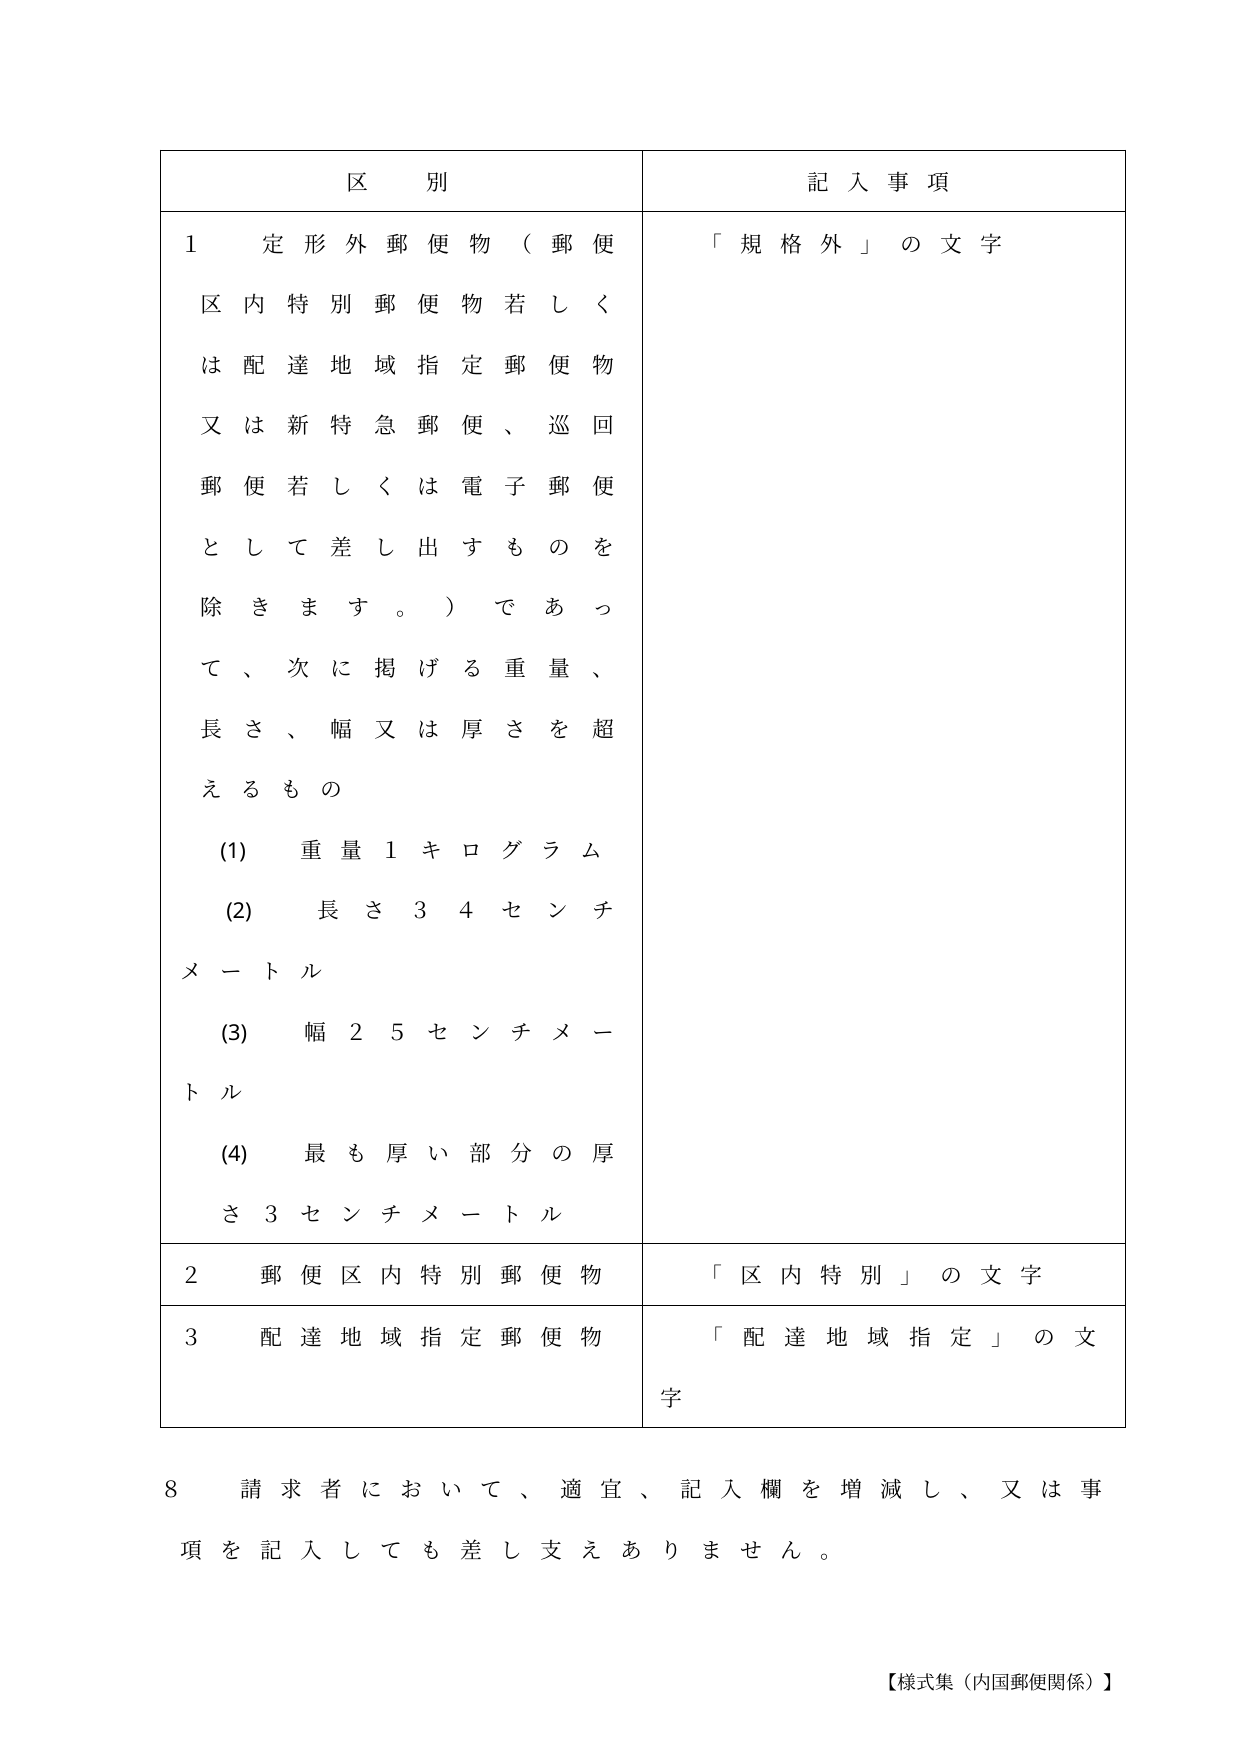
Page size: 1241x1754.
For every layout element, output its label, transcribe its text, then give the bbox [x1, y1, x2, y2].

table_cell １ 定形外郵便物（郵便区内特別郵便物若しくは配達地域指定郵便物又は新特急郵便、巡回郵便若しくは電子郵便として差し出すものを除きます。）であって、次に掲げる重量、長さ、幅又は厚さを超えるもの (1) 重量１キログラム (2) 長さ３４センチメートル (3) 幅２５センチメートル (4) 最も厚い部分の厚さ３センチメートル [161, 212, 642, 1243]
table_header 区 別 [161, 151, 642, 211]
table_cell ３ 配達地域指定郵便物 [161, 1306, 642, 1427]
table_cell 「規格外」の文字 [643, 212, 1125, 1243]
table_cell 「配達地域指定」の文字 [643, 1306, 1125, 1427]
table_cell ２ 郵便区内特別郵便物 [161, 1244, 642, 1304]
table_cell 「区内特別」の文字 [643, 1244, 1125, 1304]
text ８ 請求者において、適宜、記入欄を増減し、又は事項を記入しても差し支えありません。 [120, 1458, 1120, 1579]
table_header 記入事項 [643, 151, 1125, 211]
